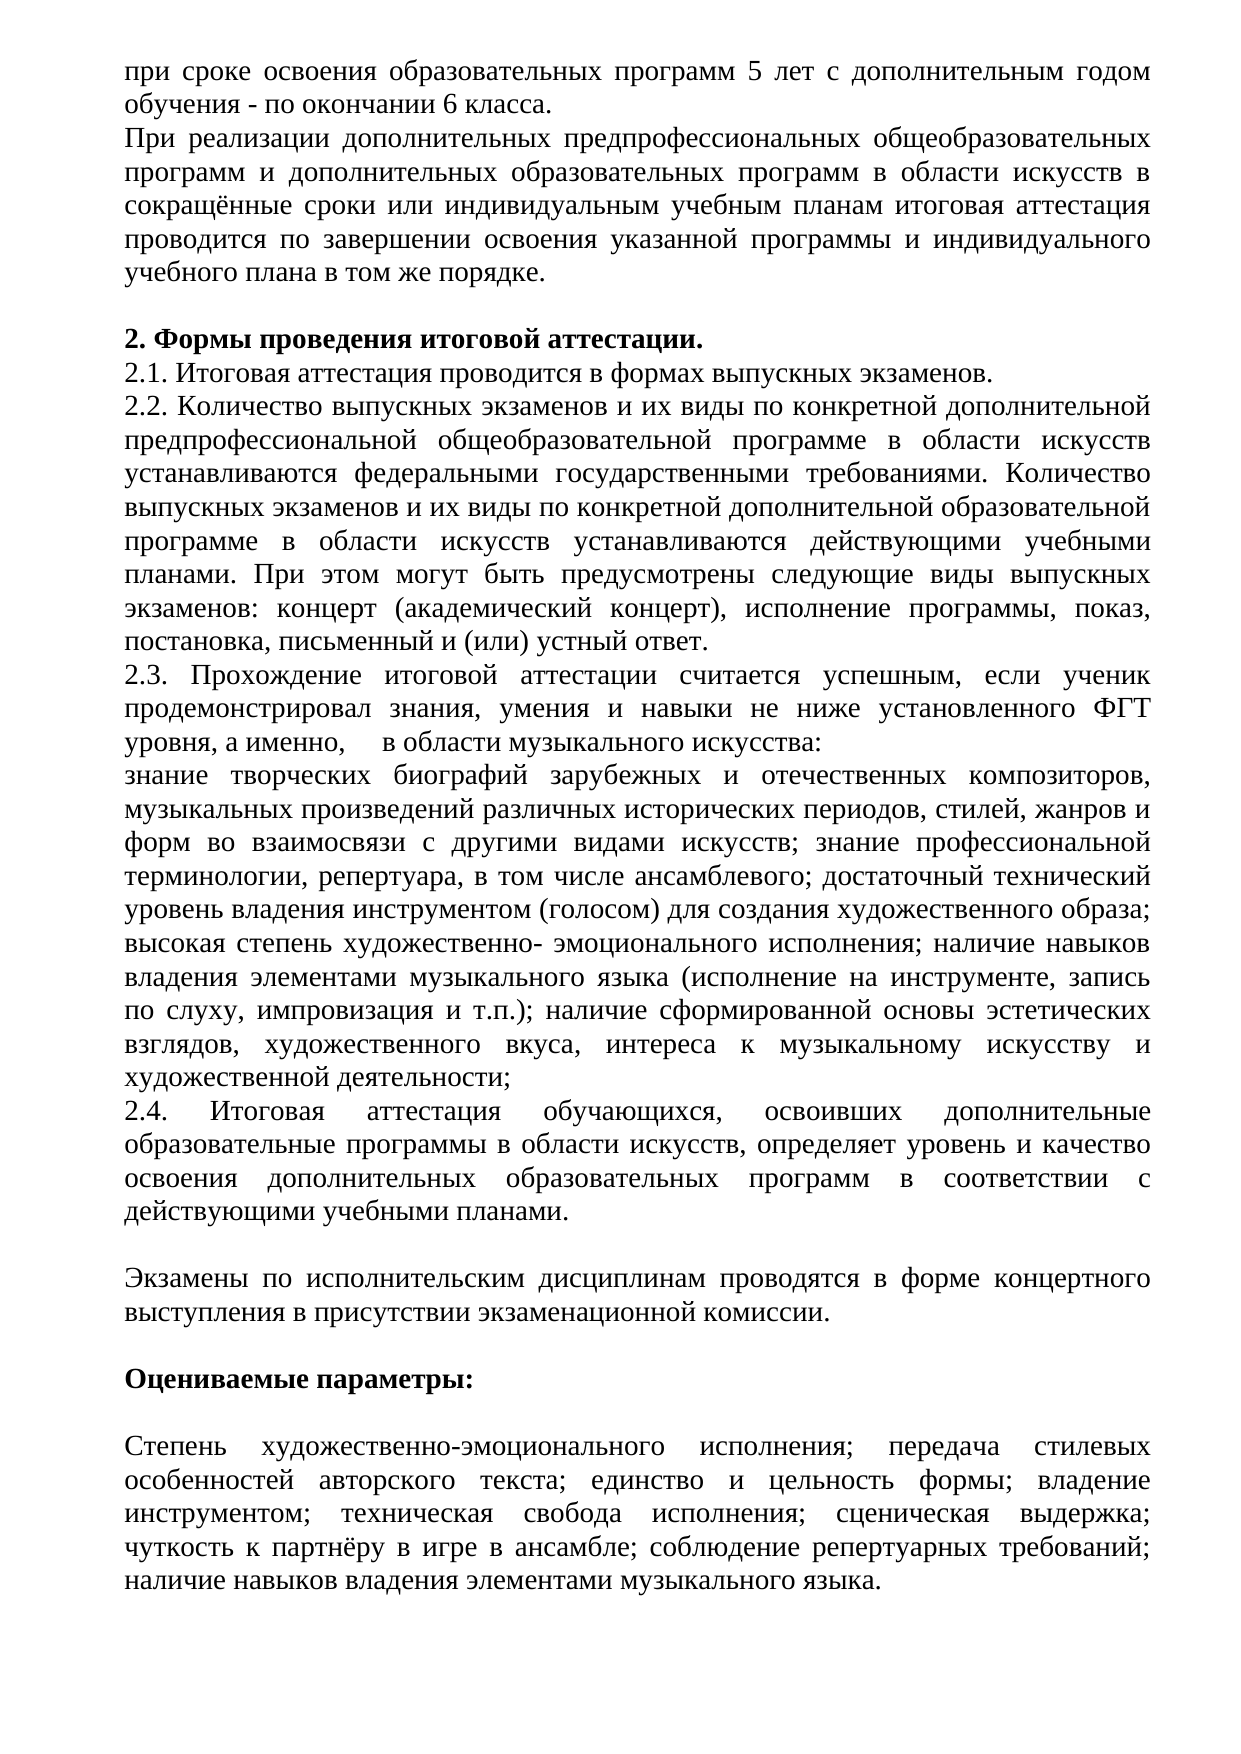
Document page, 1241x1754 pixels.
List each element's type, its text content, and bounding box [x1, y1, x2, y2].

text 2.1. Итоговая аттестация проводится в формах выпускных экзаменов. [124, 355, 1152, 388]
text 2.2. Количество выпускных экзаменов и их виды по конкретной дополнительной предпрофессиональной общеобразовательной программе в области искусств устанавливаются федеральными государственными требованиями. Количество выпускных экзаменов и их виды по конкретной дополнительной образовательной программе в области искусств устанавливаются действующими учебными планами. При этом могут быть предусмотрены следующие виды выпускных экзаменов: концерт (академический концерт), исполнение программы, показ, постановка, письменный и (или) устный ответ. [124, 388, 1152, 657]
text Экзамены по исполнительским дисциплинам проводятся в форме концертного выступления в присутствии экзаменационной комиссии. [124, 1261, 1152, 1328]
text 2.3. Прохождение итоговой аттестации считается успешным, если ученик продемонстрировал знания, умения и навыки не ниже установленного ФГТ уровня, а именно, в области музыкального искусства: [124, 657, 1152, 757]
text 2. Формы проведения итоговой аттестации. [124, 321, 1152, 355]
text знание творческих биографий зарубежных и отечественных композиторов, музыкальных произведений различных исторических периодов, стилей, жанров и форм во взаимосвязи с другими видами искусств; знание профессиональной терминологии, репертуара, в том числе ансамблевого; достаточный технический уровень владения инструментом (голосом) для создания художественного образа; высокая степень художественно- эмоционального исполнения; наличие навыков владения элементами музыкального языка (исполнение на инструменте, запись по слуху, импровизация и т.п.); наличие сформированной основы эстетических взглядов, художественного вкуса, интереса к музыкальному искусству и художественной деятельности; [124, 757, 1152, 1093]
text при сроке освоения образовательных программ 5 лет с дополнительным годом обучения - по окончании 6 класса. [124, 53, 1152, 120]
text Степень художественно-эмоционального исполнения; передача стилевых особенностей авторского текста; единство и цельность формы; владение инструментом; техническая свобода исполнения; сценическая выдержка; чуткость к партнёру в игре в ансамбле; соблюдение репертуарных требований; наличие навыков владения элементами музыкального языка. [124, 1428, 1152, 1596]
text 2.4. Итоговая аттестация обучающихся, освоивших дополнительные образовательные программы в области искусств, определяет уровень и качество освоения дополнительных образовательных программ в соответствии с действующими учебными планами. [124, 1093, 1152, 1227]
text Оцениваемые параметры: [124, 1361, 1152, 1395]
text При реализации дополнительных предпрофессиональных общеобразовательных программ и дополнительных образовательных программ в области искусств в сокращённые сроки или индивидуальным учебным планам итоговая аттестация проводится по завершении освоения указанной программы и индивидуального учебного плана в том же порядке. [124, 120, 1152, 288]
